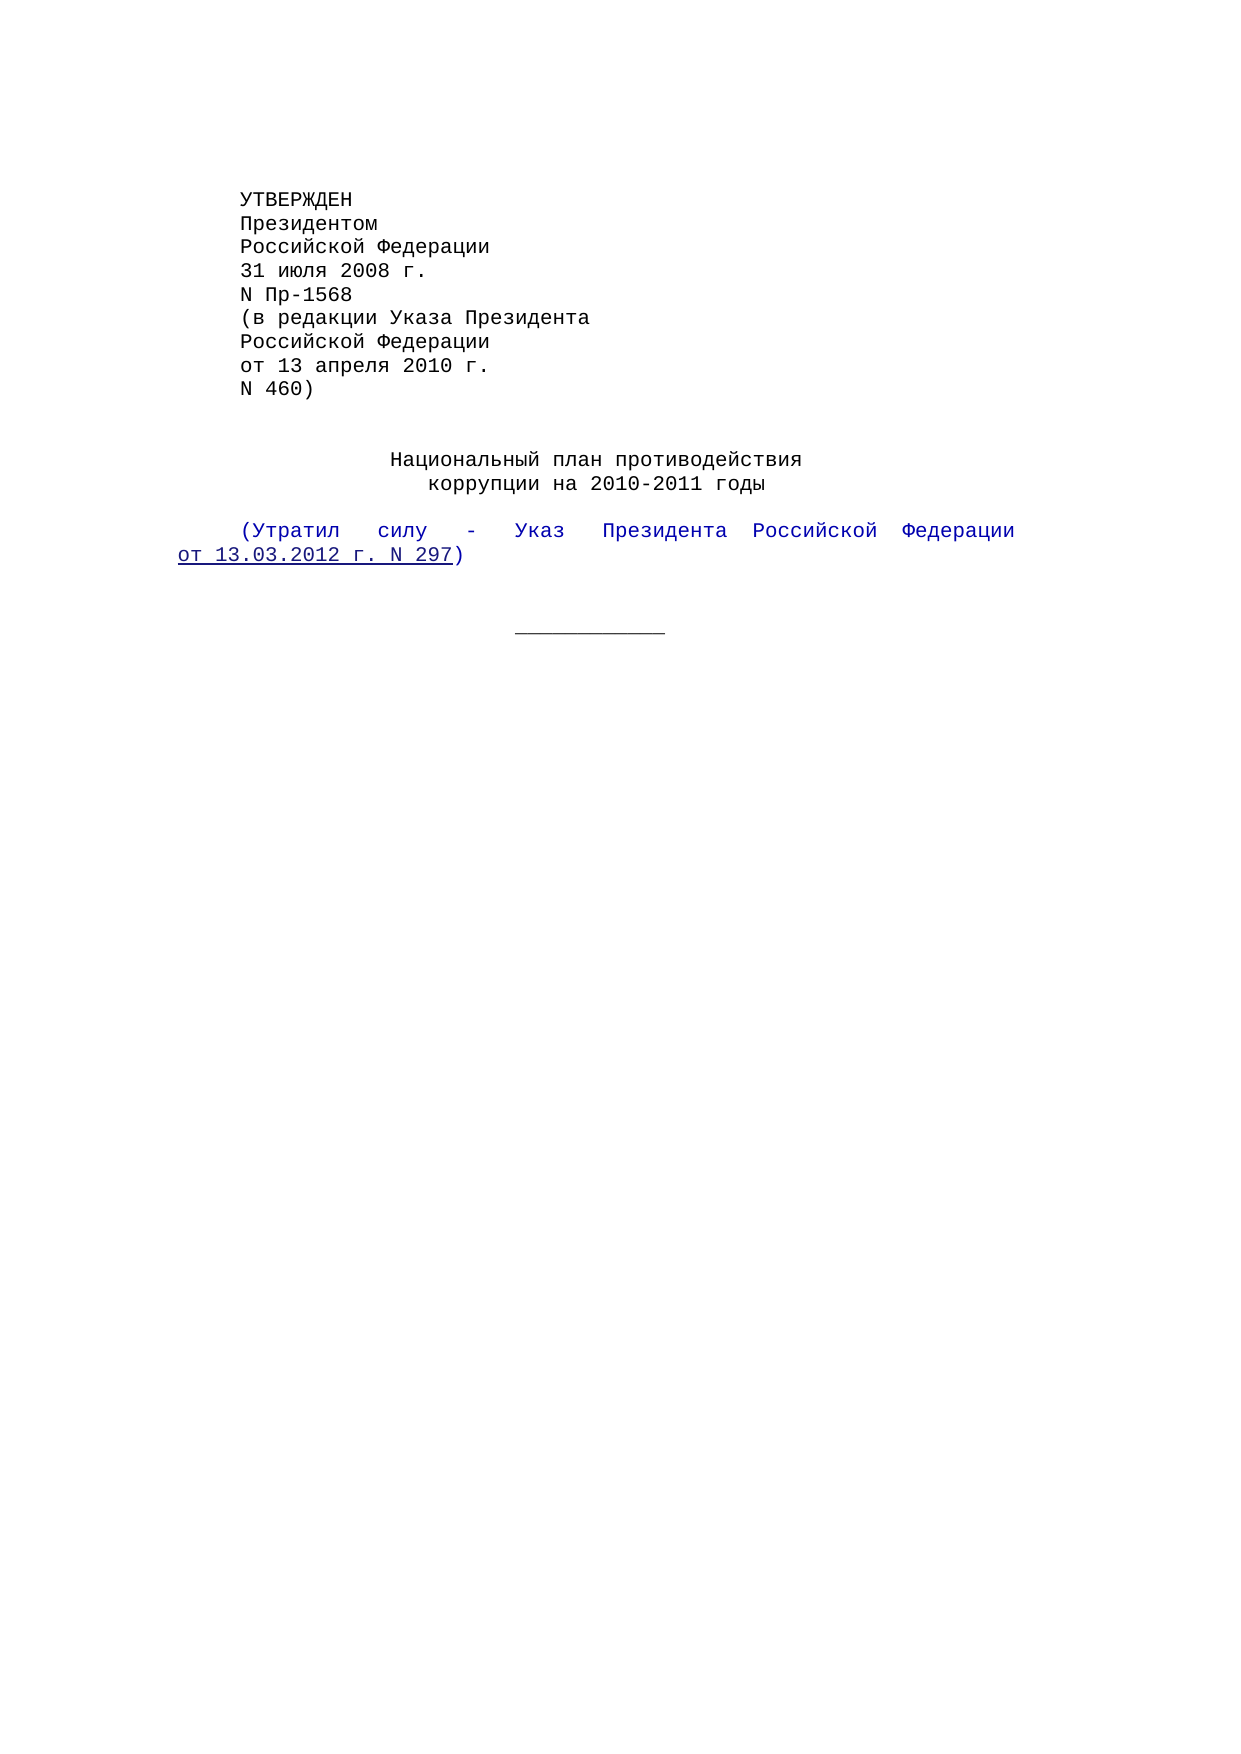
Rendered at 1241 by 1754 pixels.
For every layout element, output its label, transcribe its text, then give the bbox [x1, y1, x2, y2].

text Президентом [177, 213, 1152, 236]
text от 13.03.2012 г. N 297) [177, 544, 1152, 567]
text (в редакции Указа Президента [177, 307, 1152, 331]
text Российской Федерации [177, 331, 1152, 354]
text ____________ [177, 615, 1152, 638]
text (Утратил силу - Указ Президента Российской Федерации [177, 520, 1152, 544]
text Российской Федерации [177, 236, 1152, 260]
text N Пр-1568 [177, 284, 1152, 307]
text коррупции на 2010-2011 годы [177, 473, 1152, 496]
text 31 июля 2008 г. [177, 260, 1152, 284]
text от 13 апреля 2010 г. [177, 354, 1152, 378]
text УТВЕРЖДЕН [177, 189, 1152, 213]
text Национальный план противодействия [177, 449, 1152, 473]
text N 460) [177, 378, 1152, 402]
